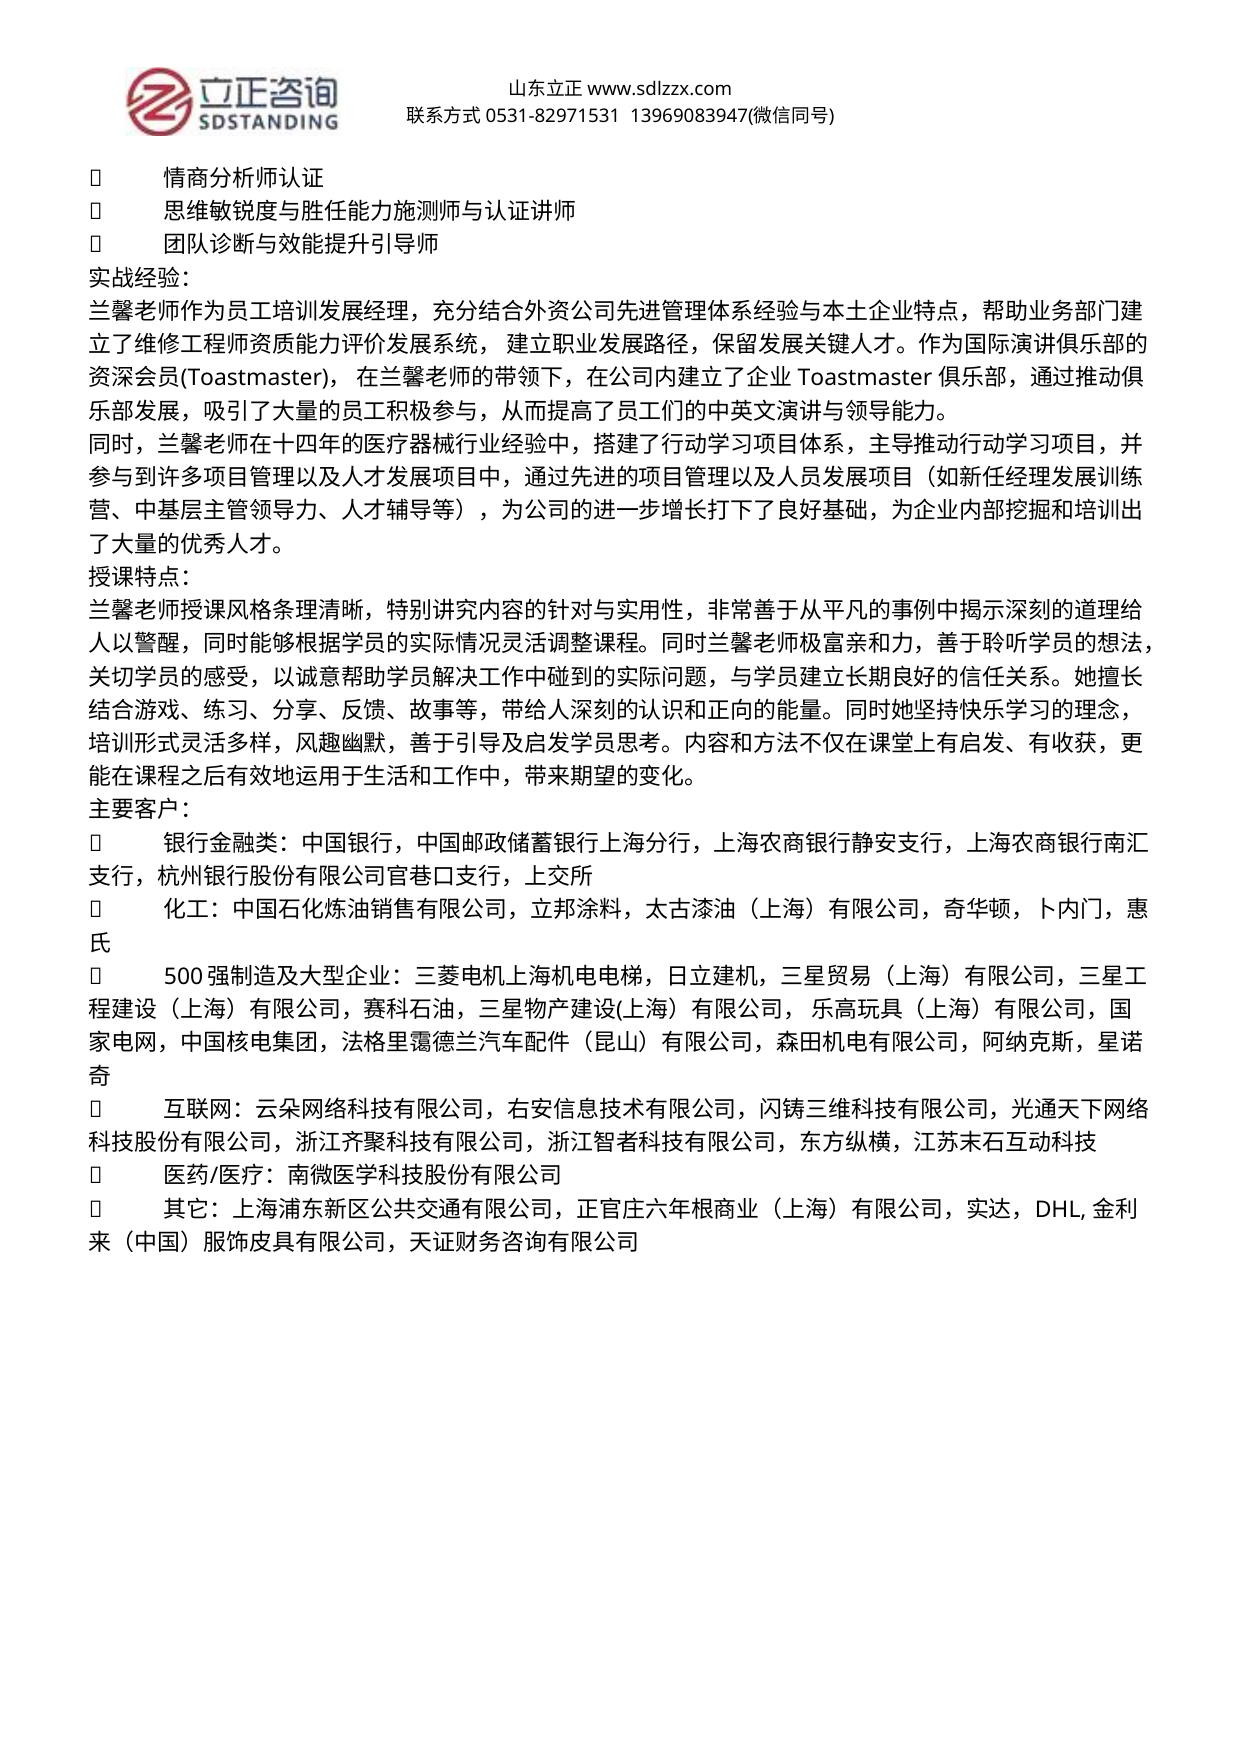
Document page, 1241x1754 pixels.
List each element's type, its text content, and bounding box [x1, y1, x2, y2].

text  银行金融类：中国银行，中国邮政储蓄银行上海分行，上海农商银行静安支行，上海农商银行南汇支行，杭州银行股份有限公司官巷口支行，上交所 [89, 824, 1152, 891]
text  医药/医疗：南微医学科技股份有限公司 [89, 1157, 1152, 1191]
text 同时，兰馨老师在十四年的医疗器械行业经验中，搭建了行动学习项目体系，主导推动行动学习项目，并参与到许多项目管理以及人才发展项目中，通过先进的项目管理以及人员发展项目（如新任经理发展训练营、中基层主管领导力、人才辅导等），为公司的进一步增长打下了良好基础，为企业内部挖掘和培训出了大量的优秀人才。 [89, 426, 1152, 559]
text  互联网：云朵网络科技有限公司，右安信息技术有限公司，闪铸三维科技有限公司，光通天下网络科技股份有限公司，浙江齐聚科技有限公司，浙江智者科技有限公司，东方纵横，江苏末石互动科技 [89, 1091, 1152, 1157]
text 兰馨老师授课风格条理清晰，特别讲究内容的针对与实用性，非常善于从平凡的事例中揭示深刻的道理给人以警醒，同时能够根据学员的实际情况灵活调整课程。同时兰馨老师极富亲和力，善于聆听学员的想法，关切学员的感受，以诚意帮助学员解决工作中碰到的实际问题，与学员建立长期良好的信任关系。她擅长结合游戏、练习、分享、反馈、故事等，带给人深刻的认识和正向的能量。同时她坚持快乐学习的理念，培训形式灵活多样，风趣幽默，善于引导及启发学员思考。内容和方法不仅在课堂上有启发、有收获，更能在课程之后有效地运用于生活和工作中，带来期望的变化。 [89, 592, 1152, 791]
text  化工：中国石化炼油销售有限公司，立邦涂料，太古漆油（上海）有限公司，奇华顿，卜内门，惠氏 [89, 891, 1152, 958]
text 兰馨老师作为员工培训发展经理，充分结合外资公司先进管理体系经验与本土企业特点，帮助业务部门建立了维修工程师资质能力评价发展系统， 建立职业发展路径，保留发展关键人才。作为国际演讲俱乐部的资深会员(Toastmaster)， 在兰馨老师的带领下，在公司内建立了企业 Toastmaster 俱乐部，通过推动俱乐部发展，吸引了大量的员工积极参与，从而提高了员工们的中英文演讲与领导能力。 [89, 293, 1152, 426]
text 实战经验： [89, 259, 1152, 293]
text 授课特点： [89, 559, 1152, 592]
text  其它：上海浦东新区公共交通有限公司，正官庄六年根商业（上海）有限公司，实达，DHL, 金利来（中国）服饰皮具有限公司，天证财务咨询有限公司 [89, 1191, 1152, 1257]
text  情商分析师认证 [89, 159, 1152, 193]
text  团队诊断与效能提升引导师 [89, 226, 1152, 259]
text  500强制造及大型企业：三菱电机上海机电电梯，日立建机，三星贸易（上海）有限公司，三星工程建设（上海）有限公司，赛科石油，三星物产建设(上海）有限公司， 乐高玩具（上海）有限公司，国家电网，中国核电集团，法格里霭德兰汽车配件（昆山）有限公司，森田机电有限公司，阿纳克斯，星诺奇 [89, 958, 1152, 1091]
text  思维敏锐度与胜任能力施测师与认证讲师 [89, 193, 1152, 226]
text 主要客户： [89, 791, 1152, 824]
picture [125, 67, 341, 136]
